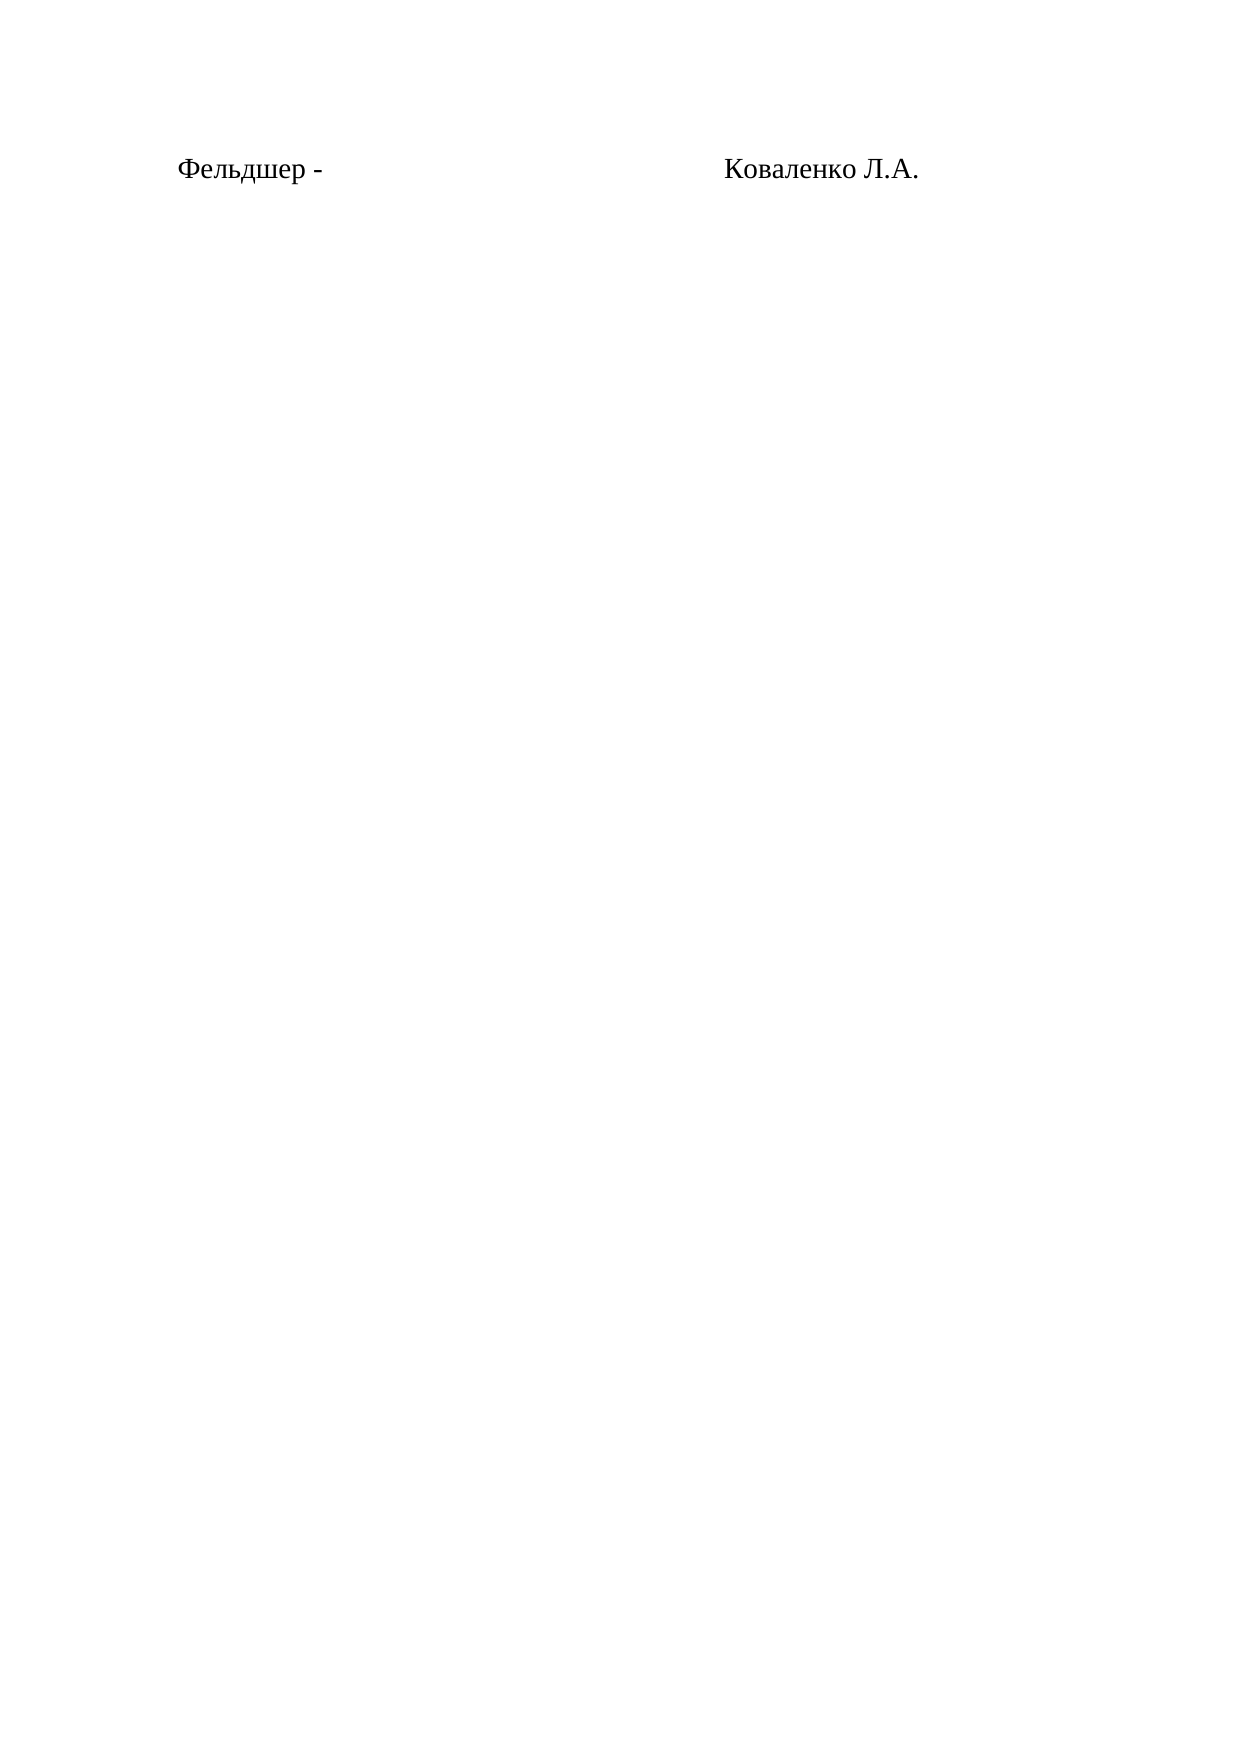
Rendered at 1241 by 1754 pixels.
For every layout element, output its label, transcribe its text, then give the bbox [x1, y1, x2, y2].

text Фельдшер - Коваленко Л.А. [177, 152, 1152, 185]
